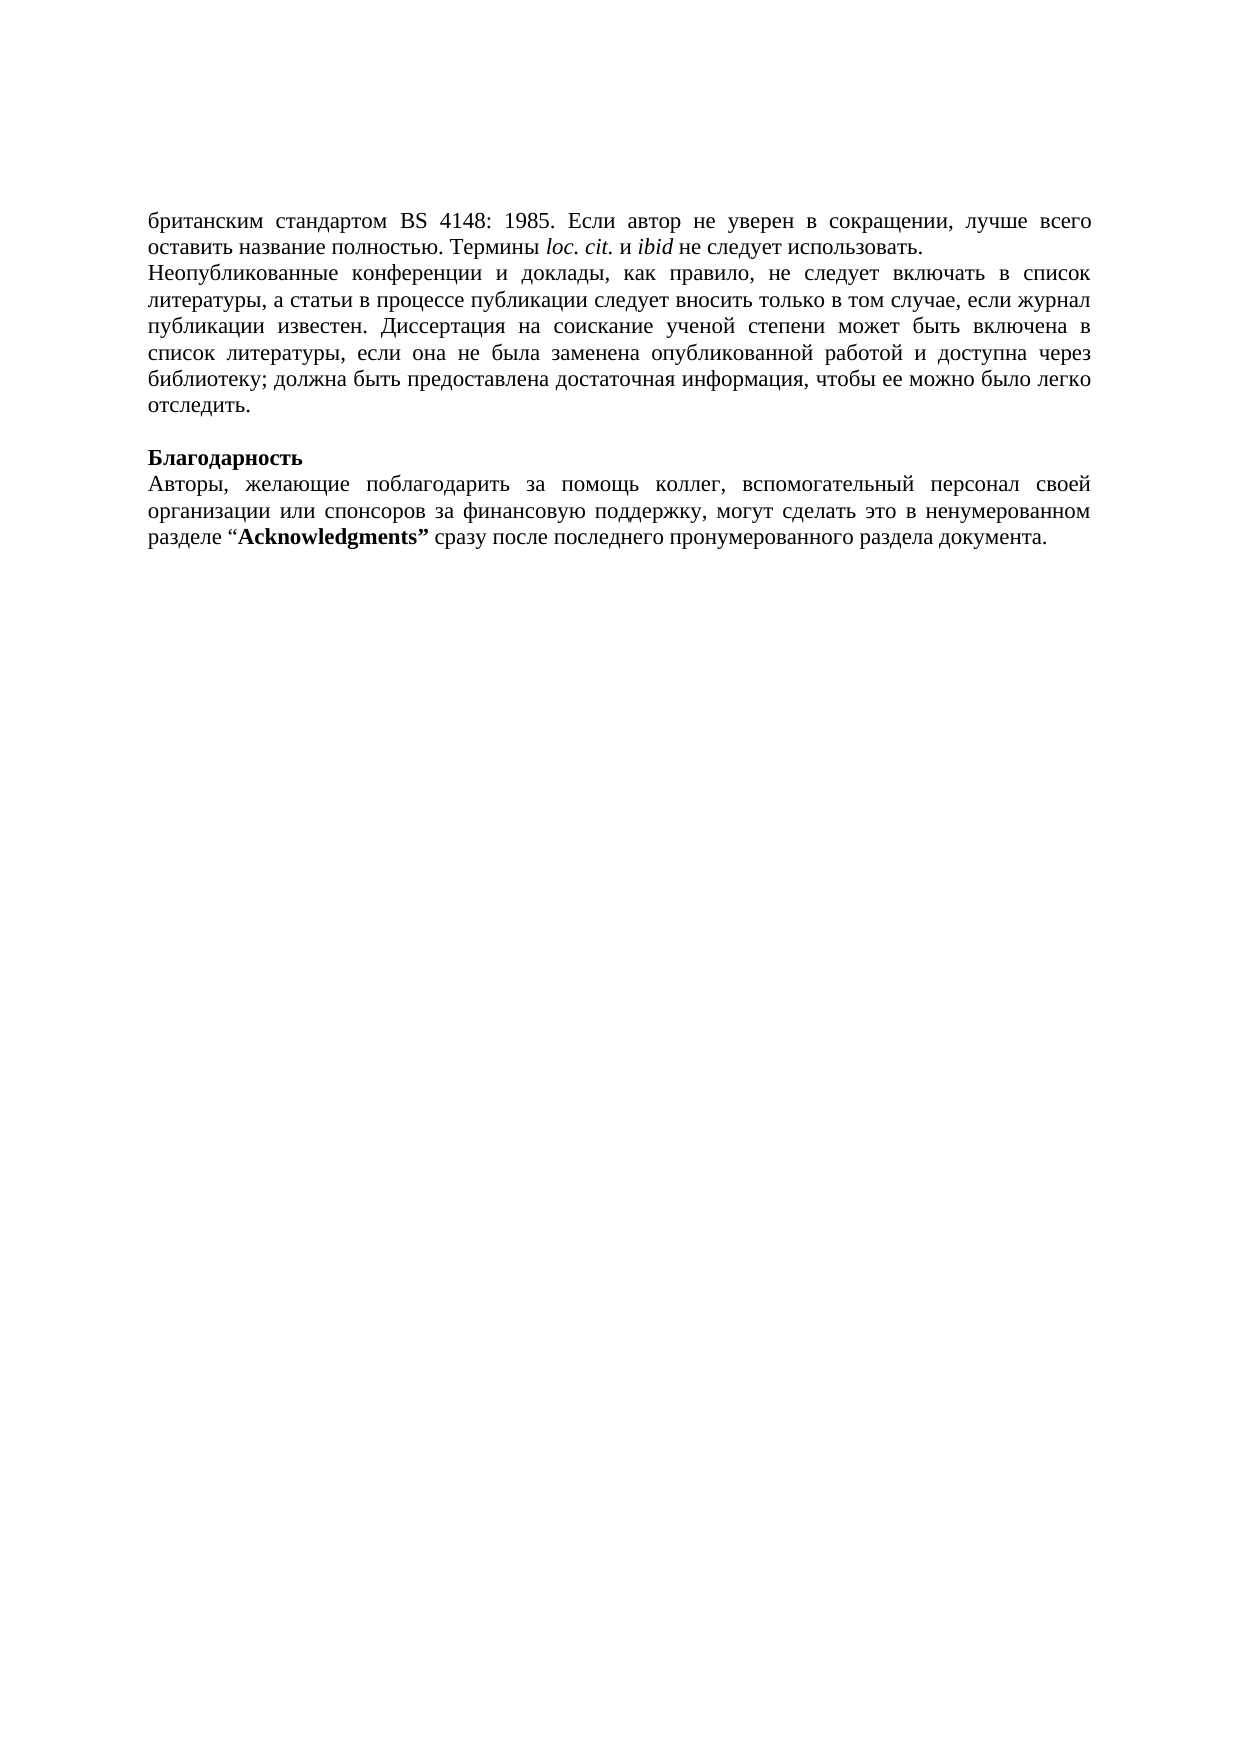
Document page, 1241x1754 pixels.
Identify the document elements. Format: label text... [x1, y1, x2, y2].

text Авторы, желающие поблагодарить за помощь коллег, вспомогательный персонал своей организации или спонсоров за финансовую поддержку, могут сделать это в ненумерованном разделе “Acknowledgments” сразу после последнего пронумерованного раздела документа. [148, 470, 1092, 549]
text Благодарность [148, 444, 1092, 470]
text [148, 207, 1092, 259]
text Неопубликованные конференции и доклады, как правило, не следует включать в список литературы, а статьи в процессе публикации следует вносить только в том случае, если журнал публикации известен. Диссертация на соискание ученой степени может быть включена в список литературы, если она не была заменена опубликованной работой и доступна через библиотеку; должна быть предоставлена достаточная информация, чтобы ее можно было легко отследить. [148, 259, 1092, 418]
